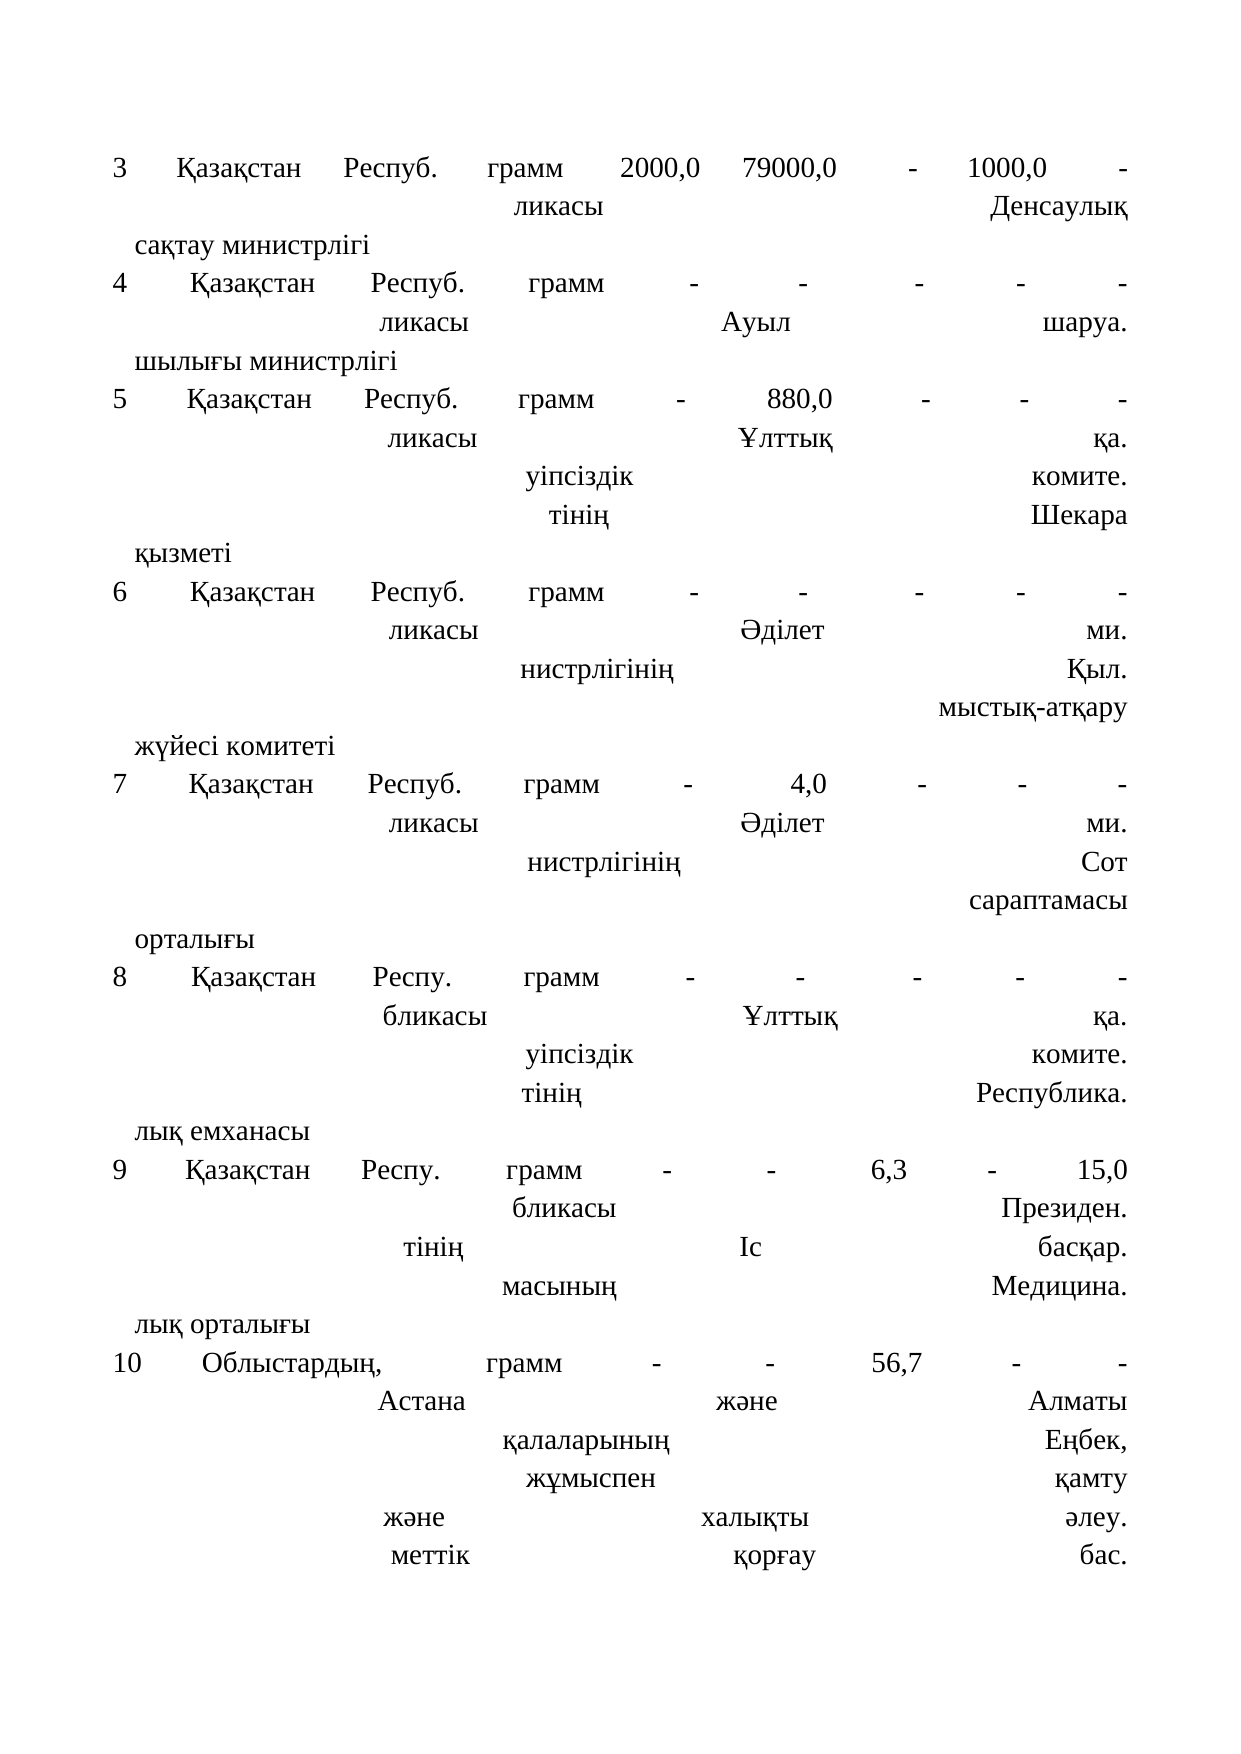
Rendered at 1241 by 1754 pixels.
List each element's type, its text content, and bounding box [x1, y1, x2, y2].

text 4 Қазақстан Респуб. грамм - - - - - ликасы Ауыл шаруа. шылығы министрлігі [112, 266, 1128, 376]
text 9 Қазақстан Респу. грамм - - 6,3 - 15,0 бликасы Президен. тінiң Іс басқар. масының Медицина. лық орталығы [112, 1152, 1128, 1340]
text 3 Қазақстан Респуб. грамм 2000,0 79000,0 - 1000,0 - ликасы Денсаулық сақтау министрлігі [112, 150, 1128, 261]
text 8 Қазақстан Респу. грамм - - - - - бликасы Ұлттық қа. уiпсiздік комите. тiнiң Республика. лық емханасы [112, 959, 1128, 1147]
text 6 Қазақстан Респуб. грамм - - - - - ликасы Әділет ми. нистрлігінің Қыл. мыстық-атқару жүйесi комитетi [112, 574, 1128, 762]
text 5 Қазақстан Респуб. грамм - 880,0 - - - ликасы Ұлттық қа. уіпсіздік комите. тінің Шекара қызметі [112, 381, 1128, 569]
text 7 Қазақстан Респуб. грамм - 4,0 - - - ликасы Әділет ми. нистрлігінің Сот сараптамасы орталығы [112, 767, 1128, 954]
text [112, 1345, 1128, 1571]
